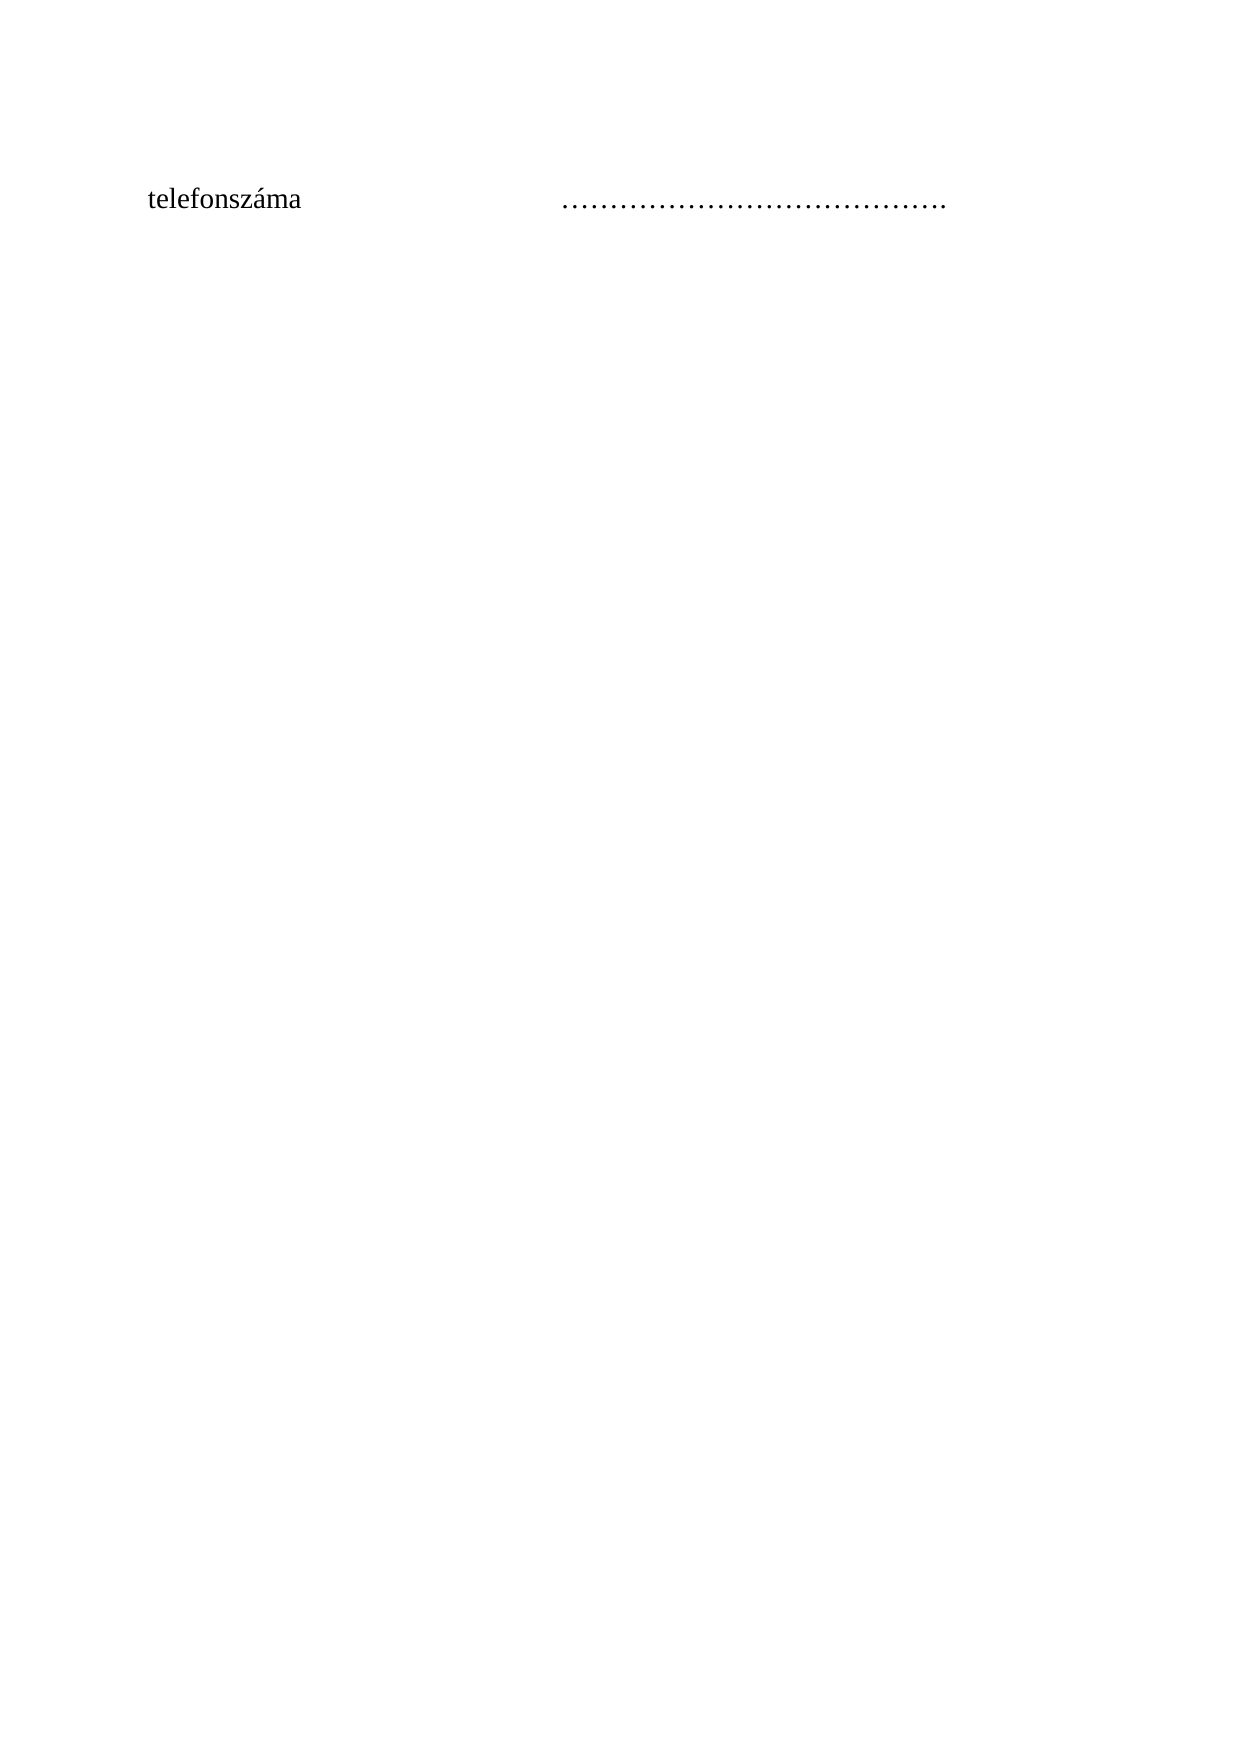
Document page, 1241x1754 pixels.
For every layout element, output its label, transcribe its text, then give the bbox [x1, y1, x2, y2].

text telefonszáma …………………………………. [148, 181, 1093, 215]
